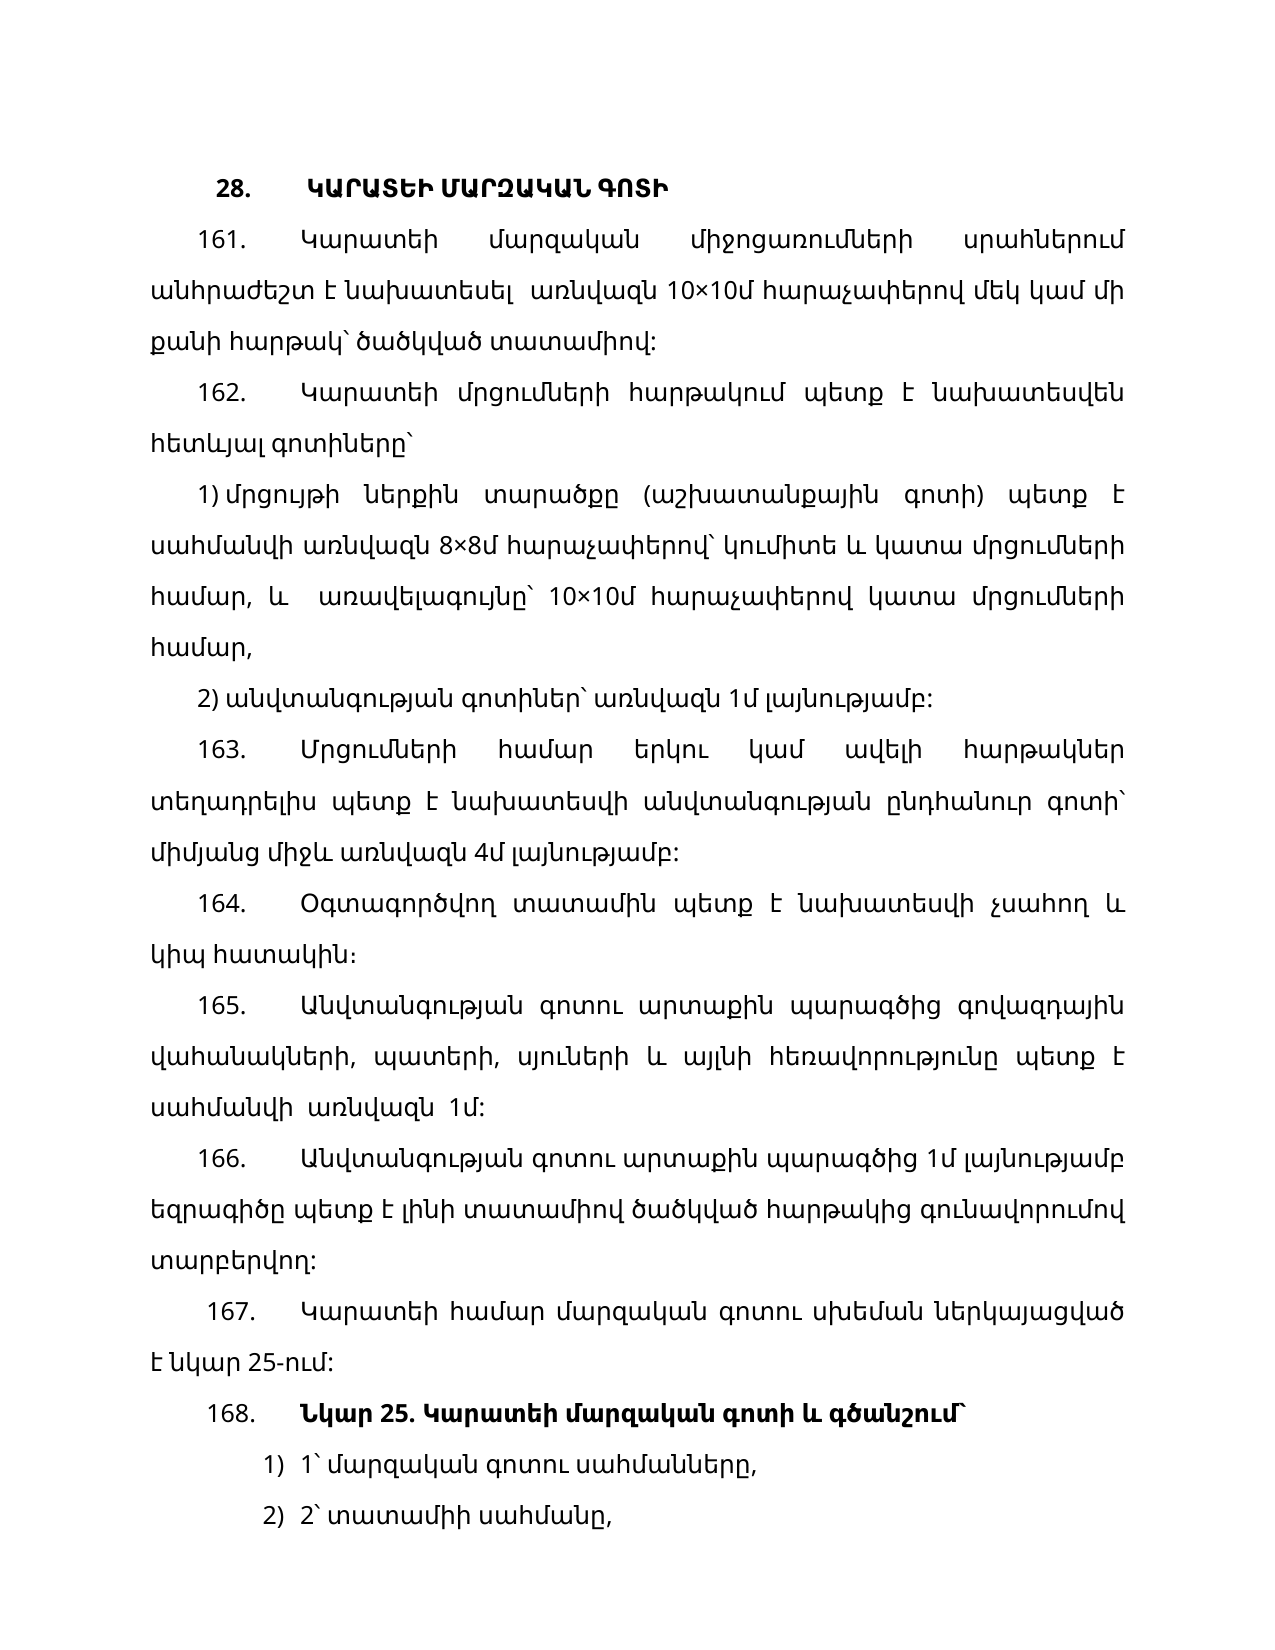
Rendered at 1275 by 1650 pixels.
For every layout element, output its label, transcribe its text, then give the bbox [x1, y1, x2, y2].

list Կարատեի մարզական միջոցառումների սրահներում անհրաժեշտ է նախատեսել առնվազն 10×10մ հարաչափերով մեկ կամ մի քանի հարթակ՝ ծածկված տատամիով: [150, 222, 1125, 358]
list Մրցումների համար երկու կամ ավելի հարթակներ տեղադրելիս պետք է նախատեսվի անվտանգության ընդհանուր գոտի՝ միմյանց միջև առնվազն 4մ լայնությամբ: [150, 732, 1125, 868]
list Կարատեի համար մարզական գոտու սխեման ներկայացված է նկար 25-ում: [150, 1294, 1125, 1379]
list 2՝ տատամիի սահմանը, [150, 1498, 1125, 1532]
list ԿԱՐԱՏԵԻ ՄԱՐԶԱԿԱՆ ԳՈՏԻ [150, 171, 1125, 205]
list անվտանգության գոտիներ՝ առնվազն 1մ լայնությամբ: [150, 681, 1125, 715]
list Նկար 25. Կարատեի մարզական գոտի և գծանշում` [150, 1396, 1125, 1430]
list 1՝ մարզական գոտու սահմանները, [150, 1447, 1125, 1481]
list Անվտանգության գոտու արտաքին պարագծից 1մ լայնությամբ եզրագիծը պետք է լինի տատամիով ծածկված հարթակից գունավորումով տարբերվող: [150, 1141, 1125, 1277]
list մրցույթի ներքին տարածքը (աշխատանքային գոտի) պետք է սահմանվի առնվազն 8×8մ հարաչափերով՝ կումիտե և կատա մրցումների համար, և առավելագույնը՝ 10×10մ հարաչափերով կատա մրցումների համար, [150, 477, 1125, 664]
list Օգտագործվող տատամին պետք է նախատեսվի չսահող և կիպ հատակին։ [150, 885, 1125, 970]
list Կարատեի մրցումների հարթակում պետք է նախատեսվեն հետևյալ գոտիները՝ [150, 375, 1125, 460]
list Անվտանգության գոտու արտաքին պարագծից գովազդային վահանակների, պատերի, սյուների և այլնի հեռավորությունը պետք է սահմանվի առնվազն 1մ: [150, 987, 1125, 1123]
